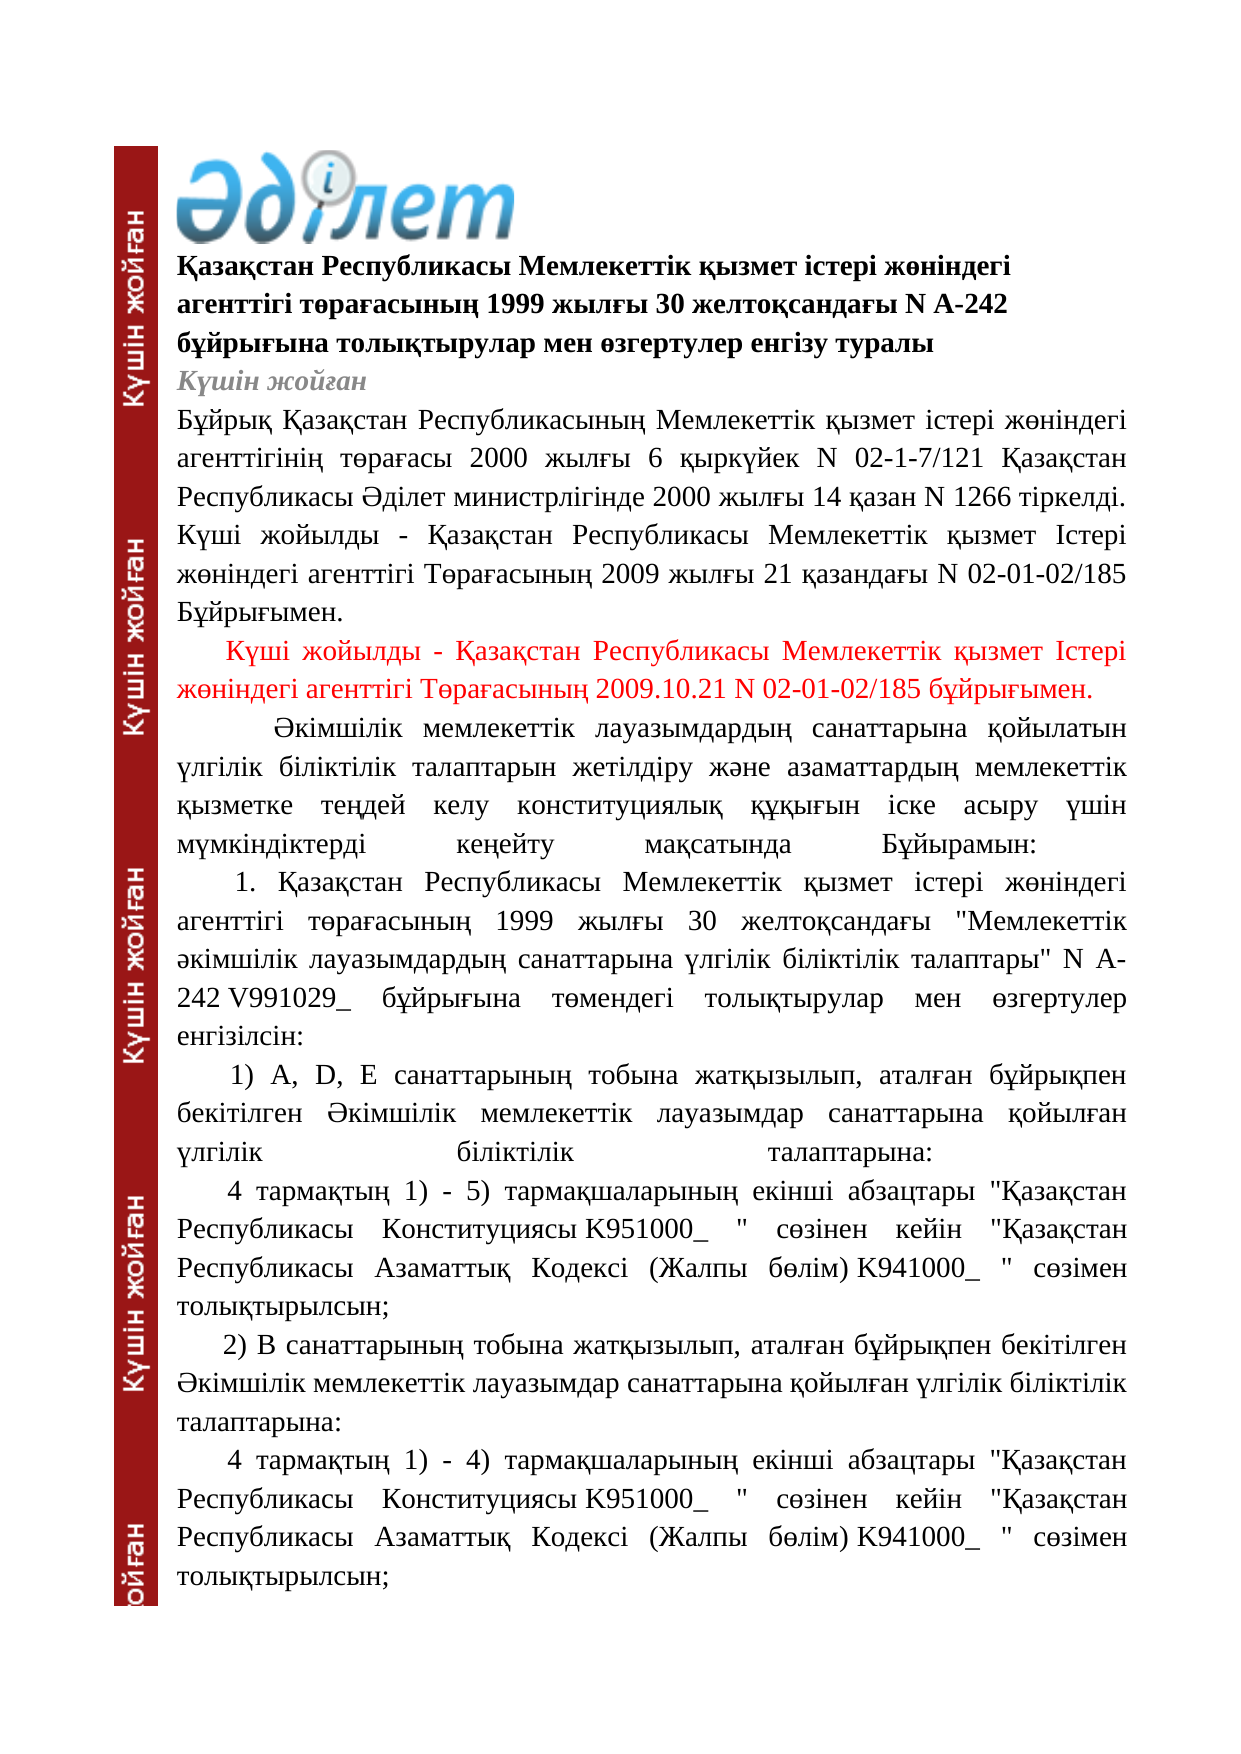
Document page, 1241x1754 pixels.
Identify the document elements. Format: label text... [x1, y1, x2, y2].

picture [114, 1592, 158, 1606]
text Қазақстан Республикасы Мемлекеттік қызмет істері жөніндегі агенттігі төрағасының 1999 жылғы 30 желтоқсандағы N А-242 бұйрығына толықтырулар мен өзгертулер енгізу туралы [112, 248, 1128, 358]
picture [114, 146, 158, 248]
picture [114, 358, 158, 363]
text Бұйрық Қазақстан Республикасының Мемлекеттік қызмет істері жөніндегі агенттігінің төрағасы 2000 жылғы 6 қыркүйек N 02-1-7/121 Қазақстан Республикасы Әділет министрлігінде 2000 жылғы 14 қазан N 1266 тіркелді. Күші жойылды - Қазақстан Республикасы Мемлекеттік қызмет Істері жөніндегі агенттігі Төрағасының 2009 жылғы 21 қазандағы N 02-01-02/185 Бұйрығымен. [112, 402, 1128, 628]
picture [114, 705, 158, 710]
text Күшін жойған [112, 363, 1128, 397]
picture [114, 397, 158, 402]
picture [176, 150, 515, 244]
text Күші жойылды - Қазақстан Республикасы Мемлекеттік қызмет Істері жөніндегі агенттігі Төрағасының 2009.10.21 N 02-01-02/185 бұйрығымен. [112, 633, 1128, 705]
picture [114, 628, 158, 633]
